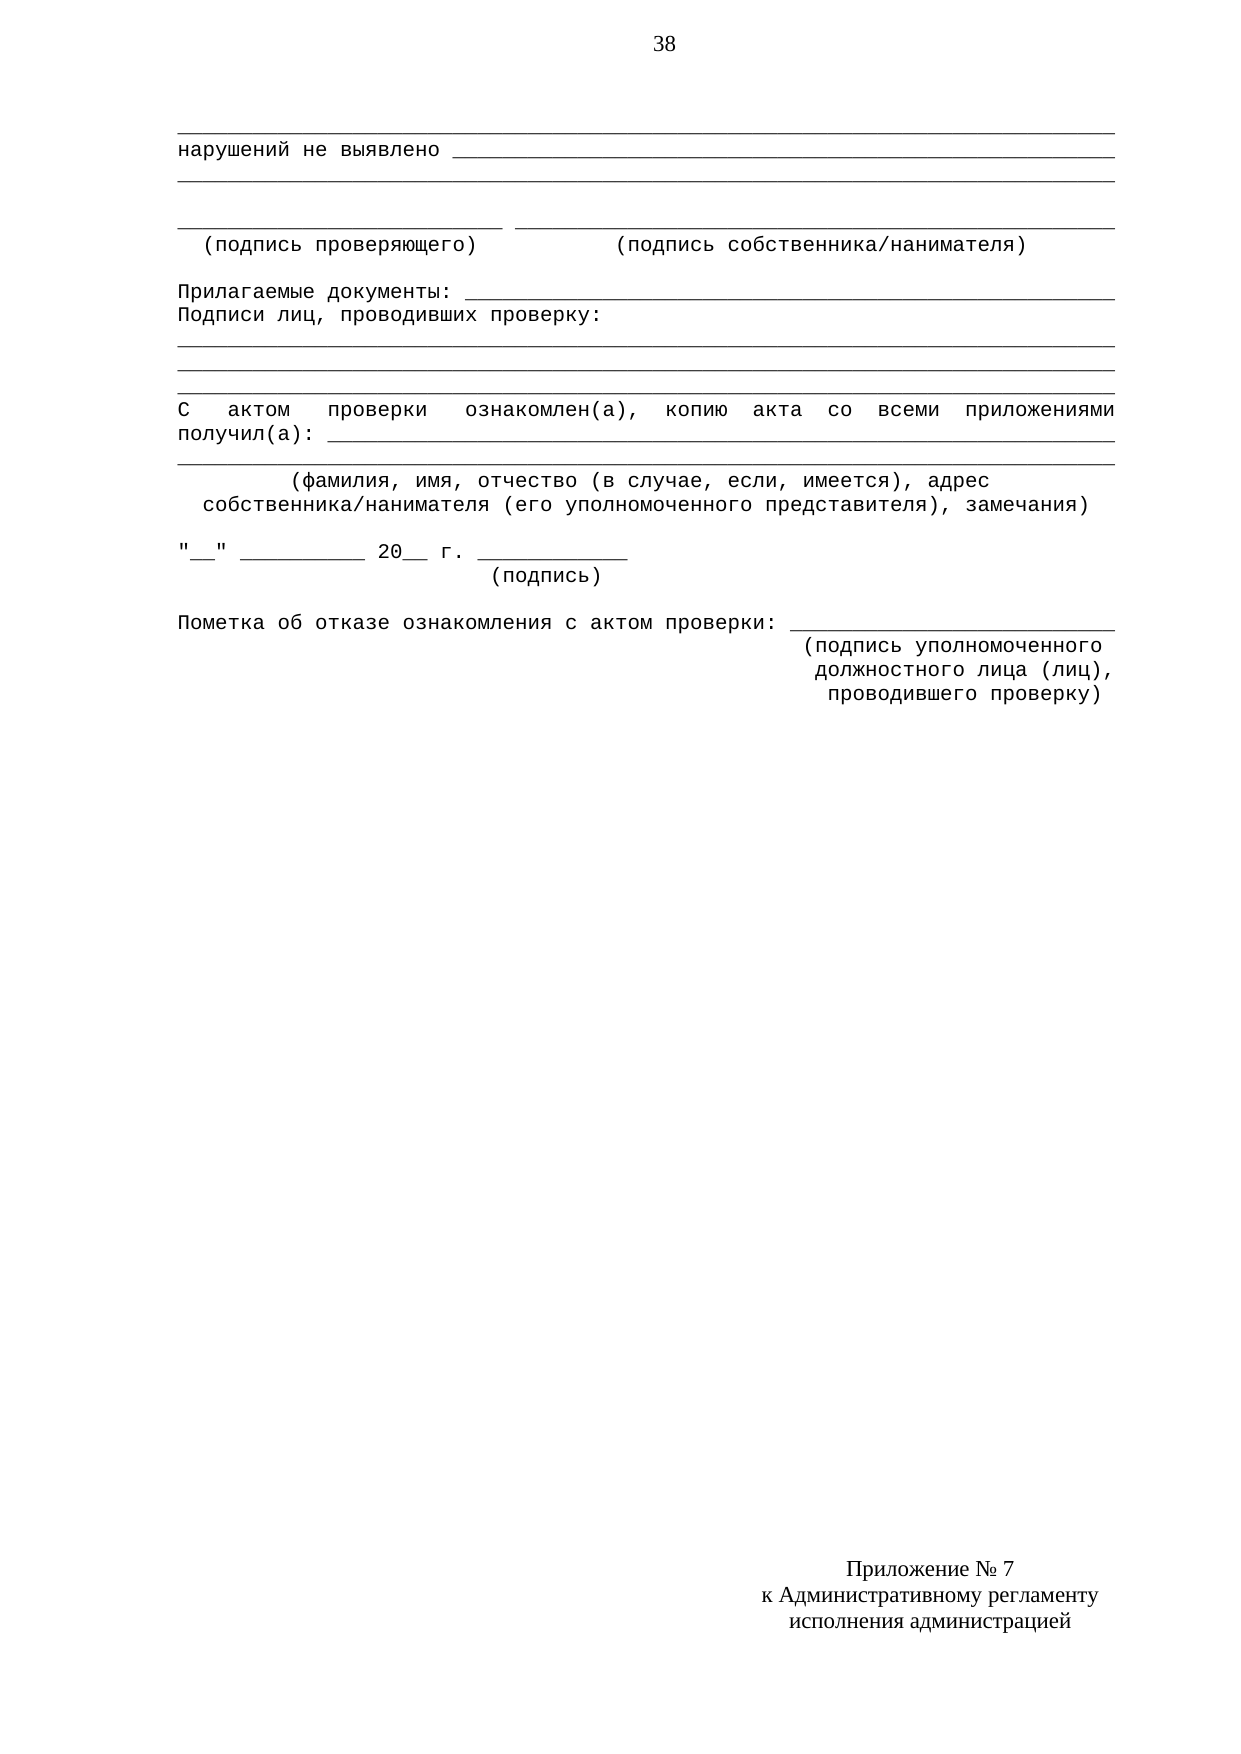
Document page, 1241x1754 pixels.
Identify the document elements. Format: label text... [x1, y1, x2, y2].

text ___________________________________________________________________________ [177, 352, 1152, 375]
text исполнения администрацией [709, 1607, 1152, 1634]
text проводившего проверку) [177, 683, 1152, 706]
text (подпись) [177, 564, 1152, 588]
text должностного лица (лиц), [177, 659, 1152, 683]
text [177, 115, 1152, 139]
text Прилагаемые документы: ____________________________________________________ [177, 281, 1152, 304]
text (фамилия, имя, отчество (в случае, если, имеется), адрес [177, 470, 1152, 494]
text (подпись уполномоченного [177, 636, 1152, 659]
text Приложение № 7 [709, 1555, 1152, 1581]
text (подпись проверяющего) (подпись собственника/нанимателя) [177, 233, 1152, 257]
text нарушений не выявлено _____________________________________________________ [177, 139, 1152, 163]
text С актом проверки ознакомлен(а), копию акта со всеми приложениями [177, 399, 1152, 423]
text Пометка об отказе ознакомления с актом проверки: __________________________ [177, 612, 1152, 636]
text ___________________________________________________________________________ [177, 446, 1152, 470]
text получил(а): _______________________________________________________________ [177, 423, 1152, 446]
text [177, 163, 1152, 186]
text Подписи лиц, проводивших проверку: [177, 304, 1152, 328]
text к Административному регламенту [709, 1581, 1152, 1607]
text ___________________________________________________________________________ [177, 328, 1152, 352]
text ___________________________________________________________________________ [177, 375, 1152, 399]
text собственника/нанимателя (его уполномоченного представителя), замечания) [177, 494, 1152, 517]
text "__" __________ 20__ г. ____________ [177, 541, 1152, 564]
text __________________________ ________________________________________________ [177, 210, 1152, 233]
